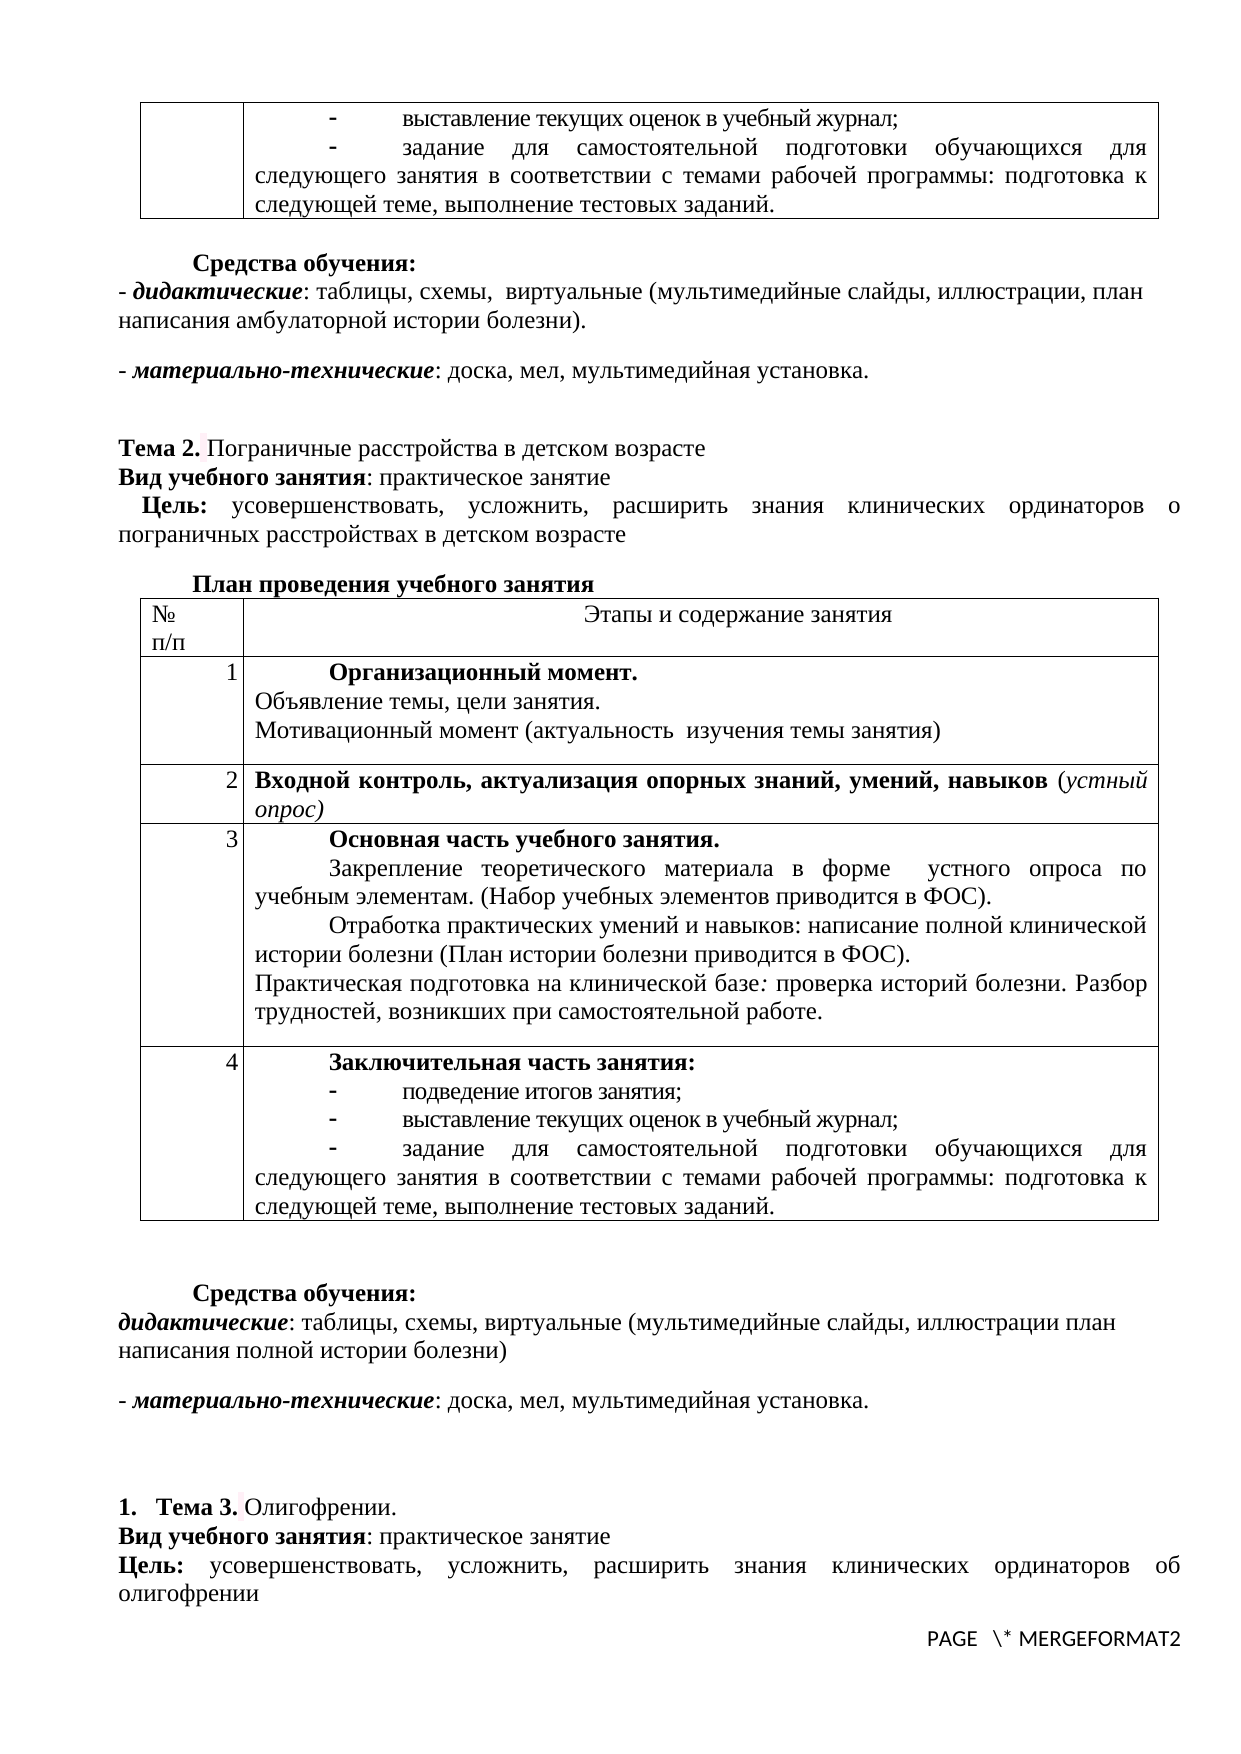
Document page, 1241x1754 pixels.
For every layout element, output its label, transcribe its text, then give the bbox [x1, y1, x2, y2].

text - дидактические: таблицы, схемы, виртуальные (мультимедийные слайды, иллюстрации, план написания амбулаторной истории болезни). [118, 276, 1181, 334]
table_cell 1 [141, 657, 243, 764]
table_cell 2 [141, 765, 243, 823]
text Вид учебного занятия: практическое занятие [118, 462, 1181, 491]
table_cell Организационный момент. Объявление темы, цели занятия. Мотивационный момент (актуальность изучения темы занятия) [244, 657, 1158, 764]
table_cell 4 [141, 1047, 243, 1219]
list Тема 3. Олигофрении. [118, 1492, 238, 1521]
table_cell Основная часть учебного занятия. Закрепление теоретического материала в форме устного опроса по учебным элементам. (Набор учебных элементов приводится в ФОС). Отработка практических умений и навыков: написание полной клинической истории болезни (План истории болезни приводится в ФОС). Практическая подготовка на клинической базе: проверка историй болезни. Разбор трудностей, возникших при самостоятельной работе. [244, 824, 1158, 1046]
text Тема 2. Пограничные расстройства в детском возрасте [207, 433, 1181, 462]
text - материально-технические: доска, мел, мультимедийная установка. [118, 1385, 1181, 1414]
text Средства обучения: [118, 248, 1181, 276]
table_cell Входной контроль, актуализация опорных знаний, умений, навыков (устный опрос) [244, 765, 1158, 823]
table_header Этапы и содержание занятия [244, 599, 1158, 656]
list Тема 3. Олигофрении. [244, 1492, 1181, 1521]
table_cell 4 [141, 103, 243, 218]
table_header № п/п [141, 599, 243, 656]
text Цель: усовершенствовать, усложнить, расширить знания клинических ординаторов об олигофрении [118, 1550, 1181, 1607]
text - материально-технические: доска, мел, мультимедийная установка. [118, 355, 1181, 383]
text План проведения учебного занятия [118, 569, 1181, 598]
text Средства обучения: [118, 1278, 1181, 1307]
text Вид учебного занятия: практическое занятие [118, 1521, 1181, 1550]
table_cell 3 [141, 824, 243, 1046]
text дидактические: таблицы, схемы, виртуальные (мультимедийные слайды, иллюстрации план написания полной истории болезни) [118, 1307, 1181, 1364]
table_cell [244, 103, 1158, 218]
text Цель: усовершенствовать, усложнить, расширить знания клинических ординаторов о пограничных расстройствах в детском возрасте [118, 491, 1181, 548]
